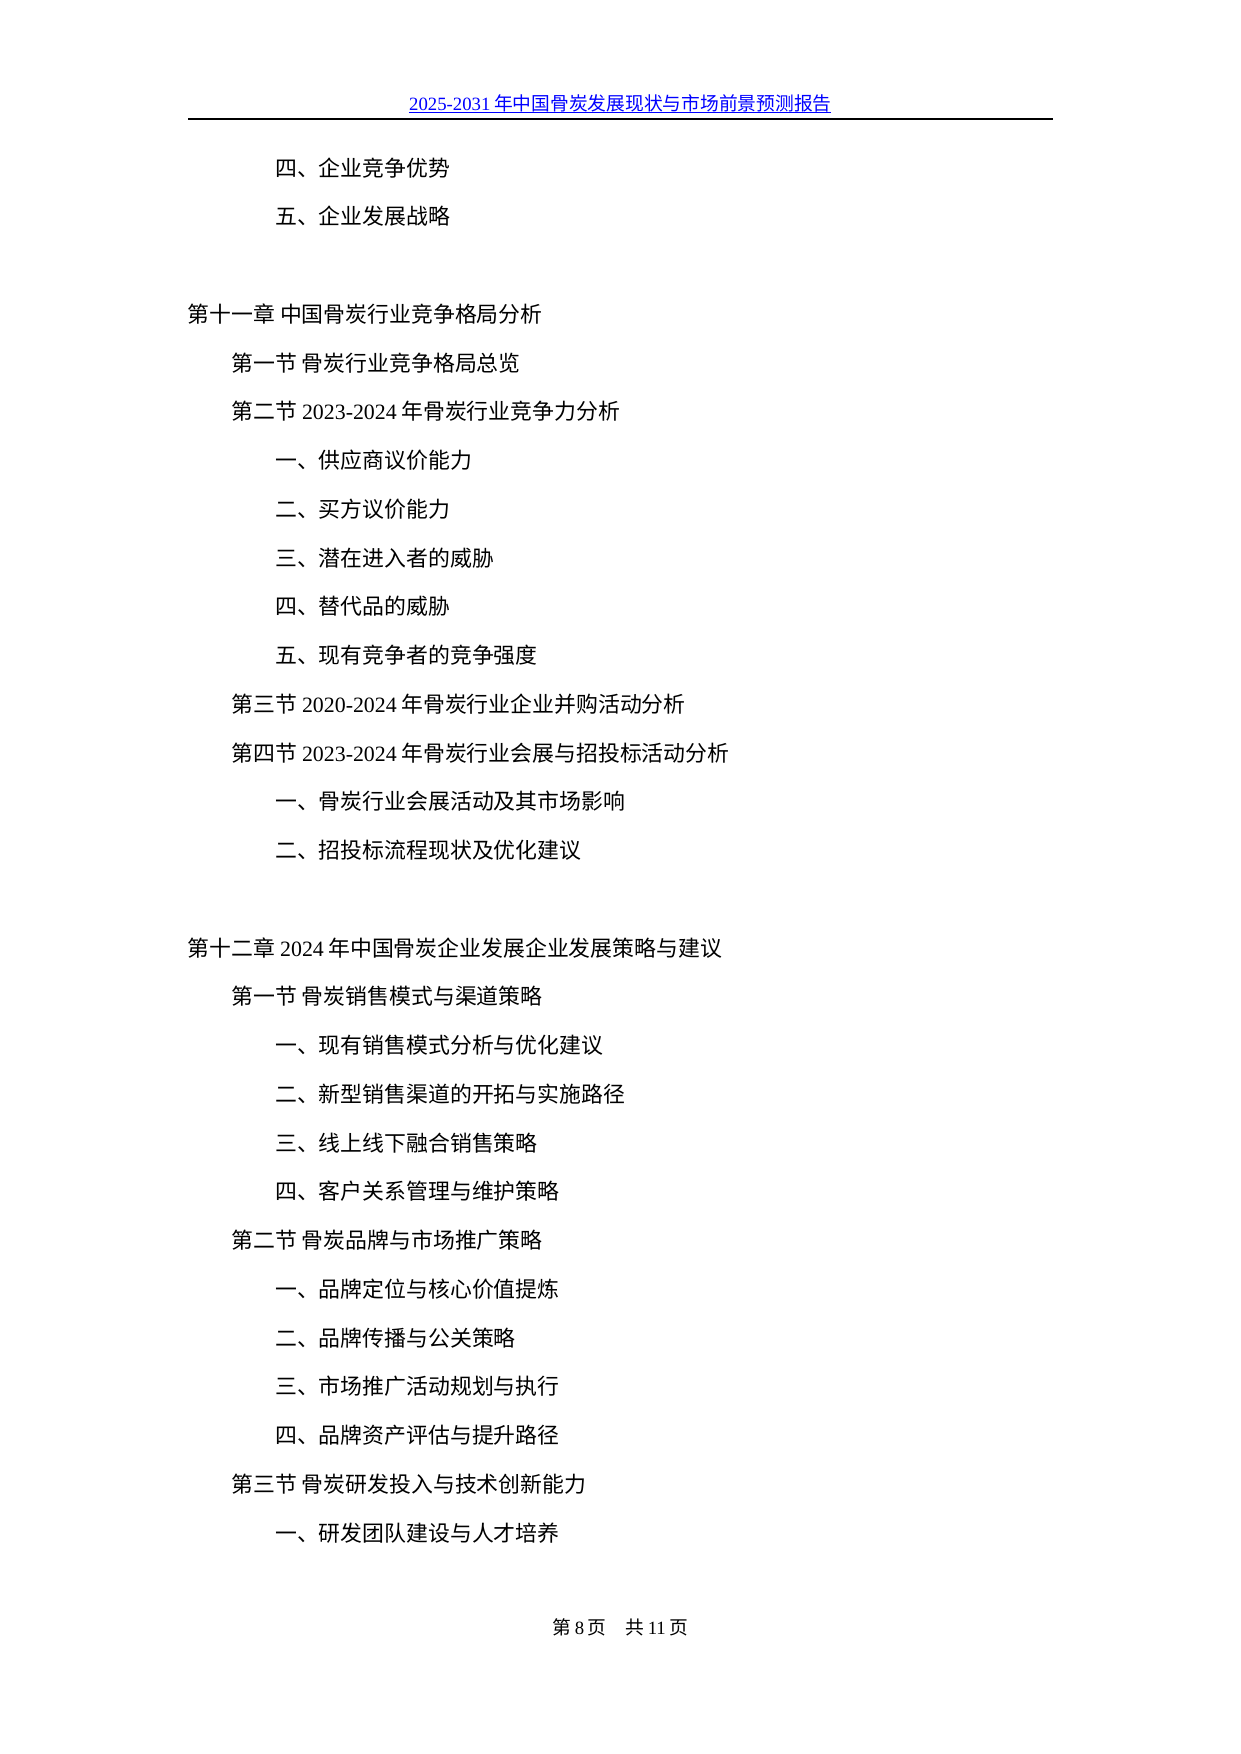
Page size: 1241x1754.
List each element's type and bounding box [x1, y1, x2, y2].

text [187, 150, 1053, 1548]
